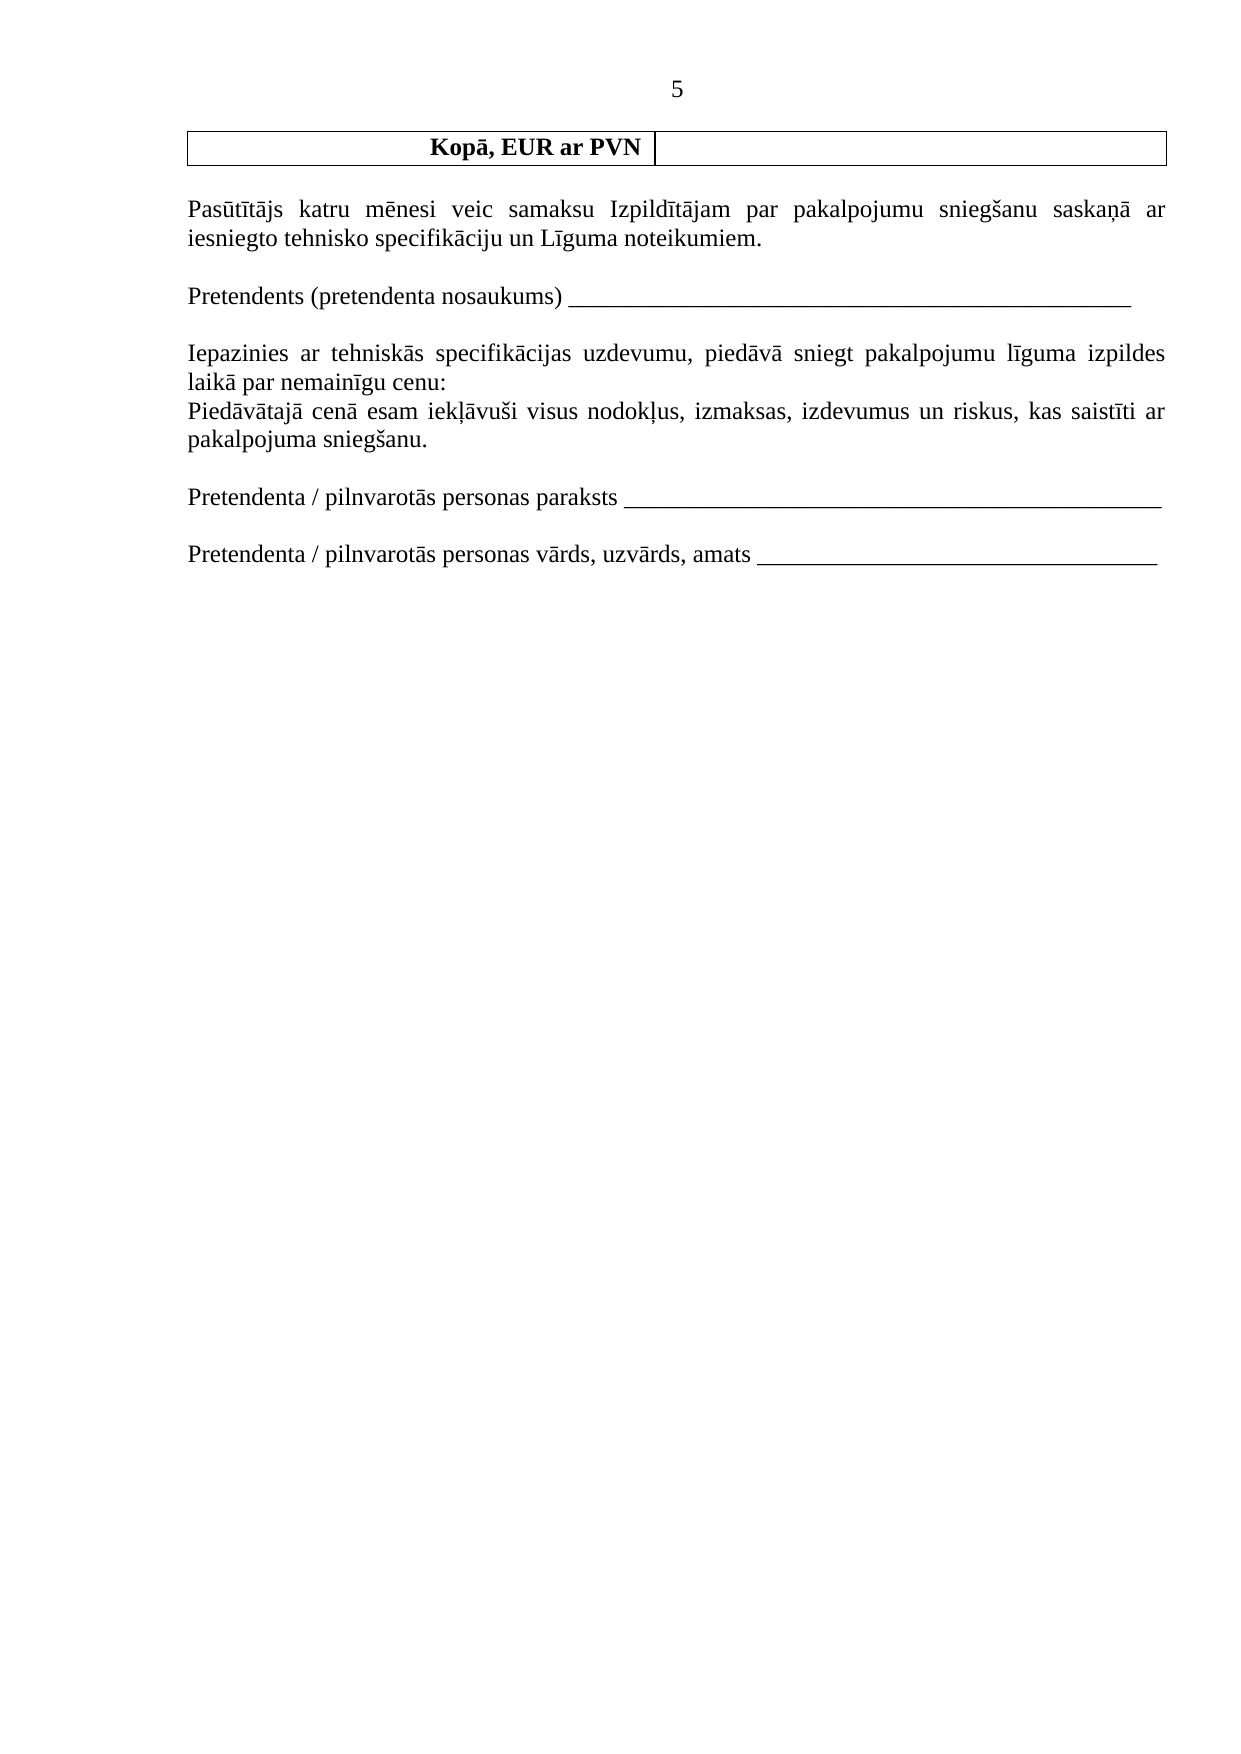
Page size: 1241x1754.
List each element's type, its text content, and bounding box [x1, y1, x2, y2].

text Pretendenta / pilnvarotās personas paraksts ___________________________________________ [187, 482, 1167, 511]
text Pretendenta / pilnvarotās personas vārds, uzvārds, amats ________________________________ [187, 539, 1167, 568]
text Iepazinies ar tehniskās specifikācijas uzdevumu, piedāvā sniegt pakalpojumu līguma izpildes laikā par nemainīgu cenu: [187, 338, 1167, 396]
table_cell Kopā, EUR ar PVN [188, 132, 654, 165]
text Piedāvātajā cenā esam iekļāvuši visus nodokļus, izmaksas, izdevumus un riskus, kas saistīti ar pakalpojuma sniegšanu. [187, 396, 1167, 453]
table_cell [656, 132, 1166, 165]
text Pasūtītājs katru mēnesi veic samaksu Izpildītājam par pakalpojumu sniegšanu saskaņā ar iesniegto tehnisko specifikāciju un Līguma noteikumiem. [187, 194, 1167, 252]
text Pretendents (pretendenta nosaukums) _____________________________________________ [187, 281, 1167, 309]
